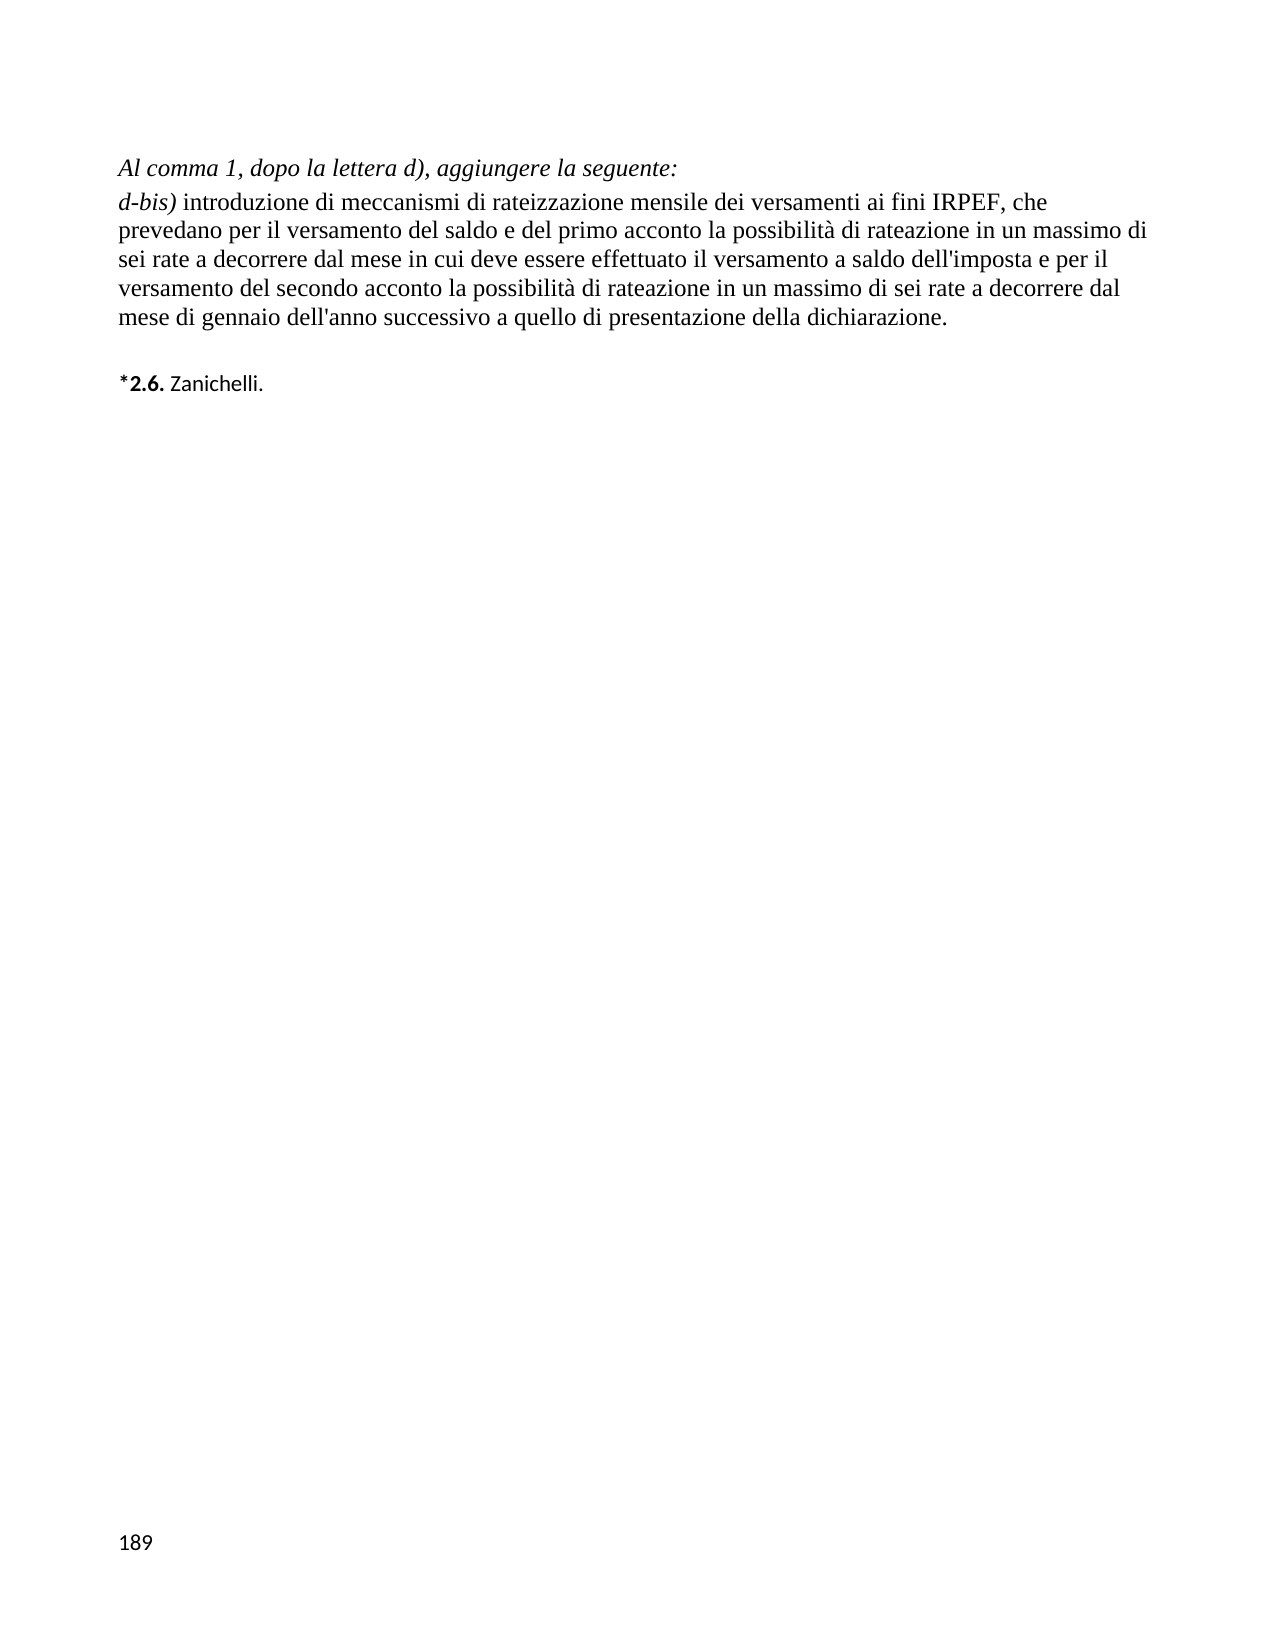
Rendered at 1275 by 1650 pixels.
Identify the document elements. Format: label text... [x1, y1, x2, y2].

text Al comma 1, dopo la lettera d), aggiungere la seguente: [118, 153, 1157, 181]
text d-bis) introduzione di meccanismi di rateizzazione mensile dei versamenti ai fini IRPEF, che prevedano per il versamento del saldo e del primo acconto la possibilità di rateazione in un massimo di sei rate a decorrere dal mese in cui deve essere effettuato il versamento a saldo dell'imposta e per il versamento del secondo acconto la possibilità di rateazione in un massimo di sei rate a decorrere dal mese di gennaio dell'anno successivo a quello di presentazione della dichiarazione. [118, 187, 1157, 330]
text *2.6. Zanichelli. [118, 369, 1157, 397]
